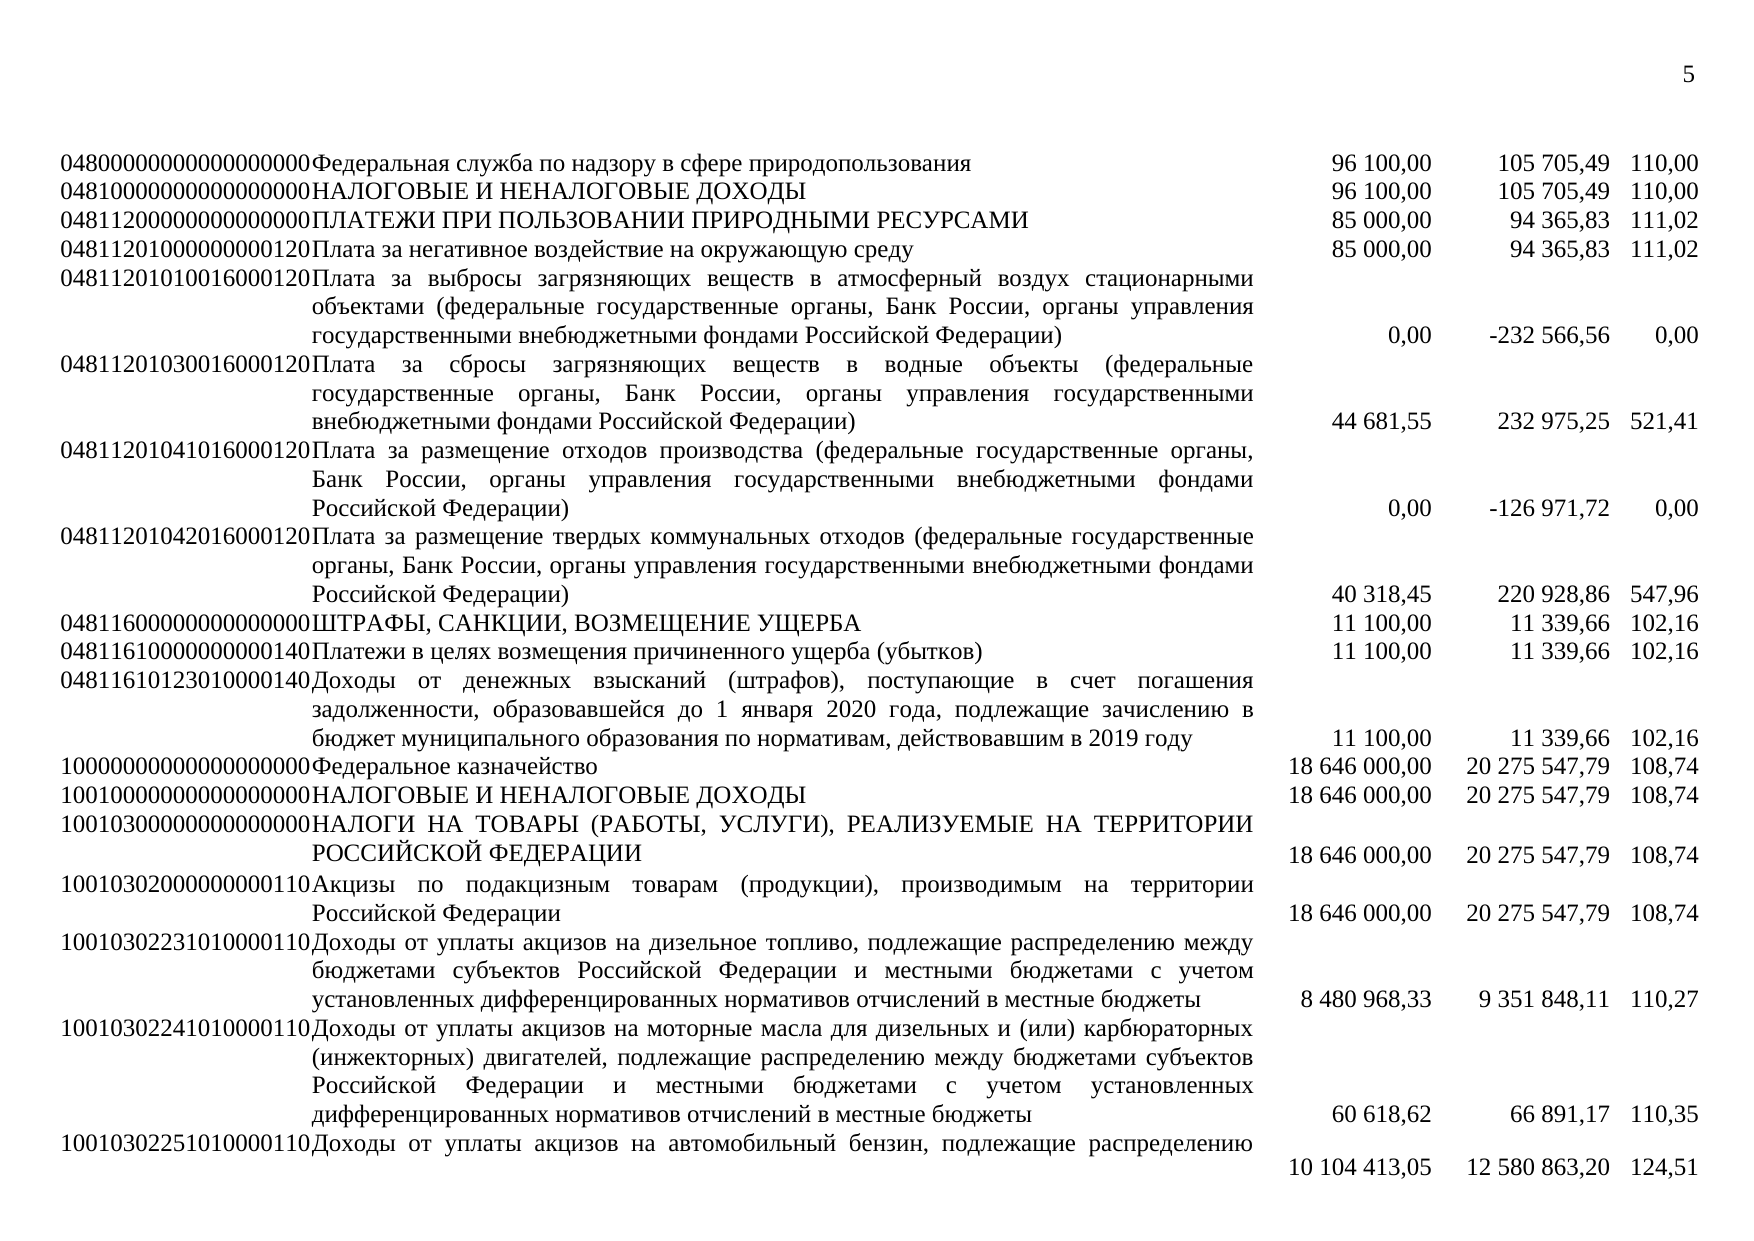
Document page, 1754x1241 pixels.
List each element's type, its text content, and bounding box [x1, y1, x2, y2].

table_cell 547,96 [1610, 521, 1699, 608]
table_cell 04811201041016000120 [60, 435, 311, 521]
table_cell 108,74 [1610, 809, 1699, 869]
table_cell 220 928,86 [1432, 521, 1610, 608]
table_cell 94 365,83 [1432, 234, 1610, 263]
table_cell 66 891,17 [1432, 1013, 1610, 1128]
table_cell 0,00 [1610, 435, 1699, 521]
table_cell Плата за размещение твердых коммунальных отходов (федеральные государственные органы, Банк России, органы управления государственными внебюджетными фондами Российской Федерации) [311, 521, 1255, 608]
table_cell 0,00 [1610, 263, 1699, 349]
table_cell 18 646 000,00 [1255, 869, 1432, 927]
table_cell 18 646 000,00 [1255, 751, 1432, 780]
table_cell 10010000000000000000 [60, 780, 311, 809]
table_cell 105 705,49 [1432, 148, 1610, 176]
table_cell 04811200000000000000 [60, 205, 311, 234]
table_cell ШТРАФЫ, САНКЦИИ, ВОЗМЕЩЕНИЕ УЩЕРБА [311, 608, 1255, 636]
table_cell 04800000000000000000 [60, 148, 311, 176]
table_cell 18 646 000,00 [1255, 809, 1432, 869]
table_cell 60 618,62 [1255, 1013, 1432, 1128]
table_cell Плата за выбросы загрязняющих веществ в атмосферный воздух стационарными объектами (федеральные государственные органы, Банк России, органы управления государственными внебюджетными фондами Российской Федерации) [311, 263, 1255, 349]
table_cell 10010302000000000110 [60, 869, 311, 927]
table_cell ПЛАТЕЖИ ПРИ ПОЛЬЗОВАНИИ ПРИРОДНЫМИ РЕСУРСАМИ [311, 205, 1255, 234]
table_cell 0,00 [1255, 435, 1432, 521]
table_cell 8 480 968,33 [1255, 927, 1432, 1013]
table_cell 110,35 [1610, 1013, 1699, 1128]
table_cell 521,41 [1610, 349, 1699, 435]
table_cell 102,16 [1610, 608, 1699, 636]
table_cell 108,74 [1610, 869, 1699, 927]
table_cell 04811600000000000000 [60, 608, 311, 636]
table_cell 108,74 [1610, 780, 1699, 809]
table_cell 11 339,66 [1432, 636, 1610, 665]
table_cell -232 566,56 [1432, 263, 1610, 349]
table_cell 102,16 [1610, 636, 1699, 665]
table_cell 20 275 547,79 [1432, 780, 1610, 809]
table_cell Плата за сбросы загрязняющих веществ в водные объекты (федеральные государственные органы, Банк России, органы управления государственными внебюджетными фондами Российской Федерации) [311, 349, 1255, 435]
table_cell 11 339,66 [1432, 608, 1610, 636]
table_cell НАЛОГОВЫЕ И НЕНАЛОГОВЫЕ ДОХОДЫ [311, 176, 1255, 205]
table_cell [311, 1128, 1255, 1181]
table_cell 10 104 413,05 [1255, 1128, 1432, 1181]
table_cell 11 339,66 [1432, 665, 1610, 751]
table_cell 96 100,00 [1255, 176, 1432, 205]
table_cell Доходы от уплаты акцизов на моторные масла для дизельных и (или) карбюраторных (инжекторных) двигателей, подлежащие распределению между бюджетами субъектов Российской Федерации и местными бюджетами с учетом установленных дифференцированных нормативов отчислений в местные бюджеты [311, 1013, 1255, 1128]
table_cell 20 275 547,79 [1432, 869, 1610, 927]
table_cell 04811201010016000120 [60, 263, 311, 349]
table_cell 124,51 [1610, 1128, 1699, 1181]
table_cell 04811610000000000140 [60, 636, 311, 665]
table_cell 10010302241010000110 [60, 1013, 311, 1128]
table_cell 20 275 547,79 [1432, 809, 1610, 869]
table_cell -126 971,72 [1432, 435, 1610, 521]
table_cell 85 000,00 [1255, 205, 1432, 234]
table_cell 85 000,00 [1255, 234, 1432, 263]
table_cell 10000000000000000000 [60, 751, 311, 780]
table_cell 04810000000000000000 [60, 176, 311, 205]
table_cell 110,00 [1610, 176, 1699, 205]
table_cell 105 705,49 [1432, 176, 1610, 205]
table_cell Федеральная служба по надзору в сфере природопользования [311, 148, 1255, 176]
table_cell 04811610123010000140 [60, 665, 311, 751]
table_cell НАЛОГОВЫЕ И НЕНАЛОГОВЫЕ ДОХОДЫ [311, 780, 1255, 809]
table_cell 12 580 863,20 [1432, 1128, 1610, 1181]
table_cell 111,02 [1610, 234, 1699, 263]
table_cell 94 365,83 [1432, 205, 1610, 234]
table_cell 44 681,55 [1255, 349, 1432, 435]
table_cell Платежи в целях возмещения причиненного ущерба (убытков) [311, 636, 1255, 665]
table_cell Доходы от денежных взысканий (штрафов), поступающие в счет погашения задолженности, образовавшейся до 1 января 2020 года, подлежащие зачислению в бюджет муниципального образования по нормативам, действовавшим в 2019 году [311, 665, 1255, 751]
table_cell НАЛОГИ НА ТОВАРЫ (РАБОТЫ, УСЛУГИ), РЕАЛИЗУЕМЫЕ НА ТЕРРИТОРИИ РОССИЙСКОЙ ФЕДЕРАЦИИ [311, 809, 1255, 869]
table_cell 10010302231010000110 [60, 927, 311, 1013]
table_cell 04811201000000000120 [60, 234, 311, 263]
table_cell 20 275 547,79 [1432, 751, 1610, 780]
table_cell 04811201030016000120 [60, 349, 311, 435]
table_cell 40 318,45 [1255, 521, 1432, 608]
table_cell 232 975,25 [1432, 349, 1610, 435]
table_cell Федеральное казначейство [311, 751, 1255, 780]
table_cell Акцизы по подакцизным товарам (продукции), производимым на территории Российской Федерации [311, 869, 1255, 927]
table_cell 108,74 [1610, 751, 1699, 780]
table_cell 110,27 [1610, 927, 1699, 1013]
table_cell 04811201042016000120 [60, 521, 311, 608]
table_cell 11 100,00 [1255, 665, 1432, 751]
table_cell 9 351 848,11 [1432, 927, 1610, 1013]
table_cell Плата за размещение отходов производства (федеральные государственные органы, Банк России, органы управления государственными внебюджетными фондами Российской Федерации) [311, 435, 1255, 521]
table_cell 18 646 000,00 [1255, 780, 1432, 809]
table_cell 102,16 [1610, 665, 1699, 751]
table_cell 11 100,00 [1255, 608, 1432, 636]
table_cell 96 100,00 [1255, 148, 1432, 176]
table_cell 10010300000000000000 [60, 809, 311, 869]
table_cell 110,00 [1610, 148, 1699, 176]
table_cell Доходы от уплаты акцизов на дизельное топливо, подлежащие распределению между бюджетами субъектов Российской Федерации и местными бюджетами с учетом установленных дифференцированных нормативов отчислений в местные бюджеты [311, 927, 1255, 1013]
table_cell Плата за негативное воздействие на окружающую среду [311, 234, 1255, 263]
table_cell 0,00 [1255, 263, 1432, 349]
table_cell 111,02 [1610, 205, 1699, 234]
table_cell 11 100,00 [1255, 636, 1432, 665]
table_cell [60, 1128, 311, 1181]
